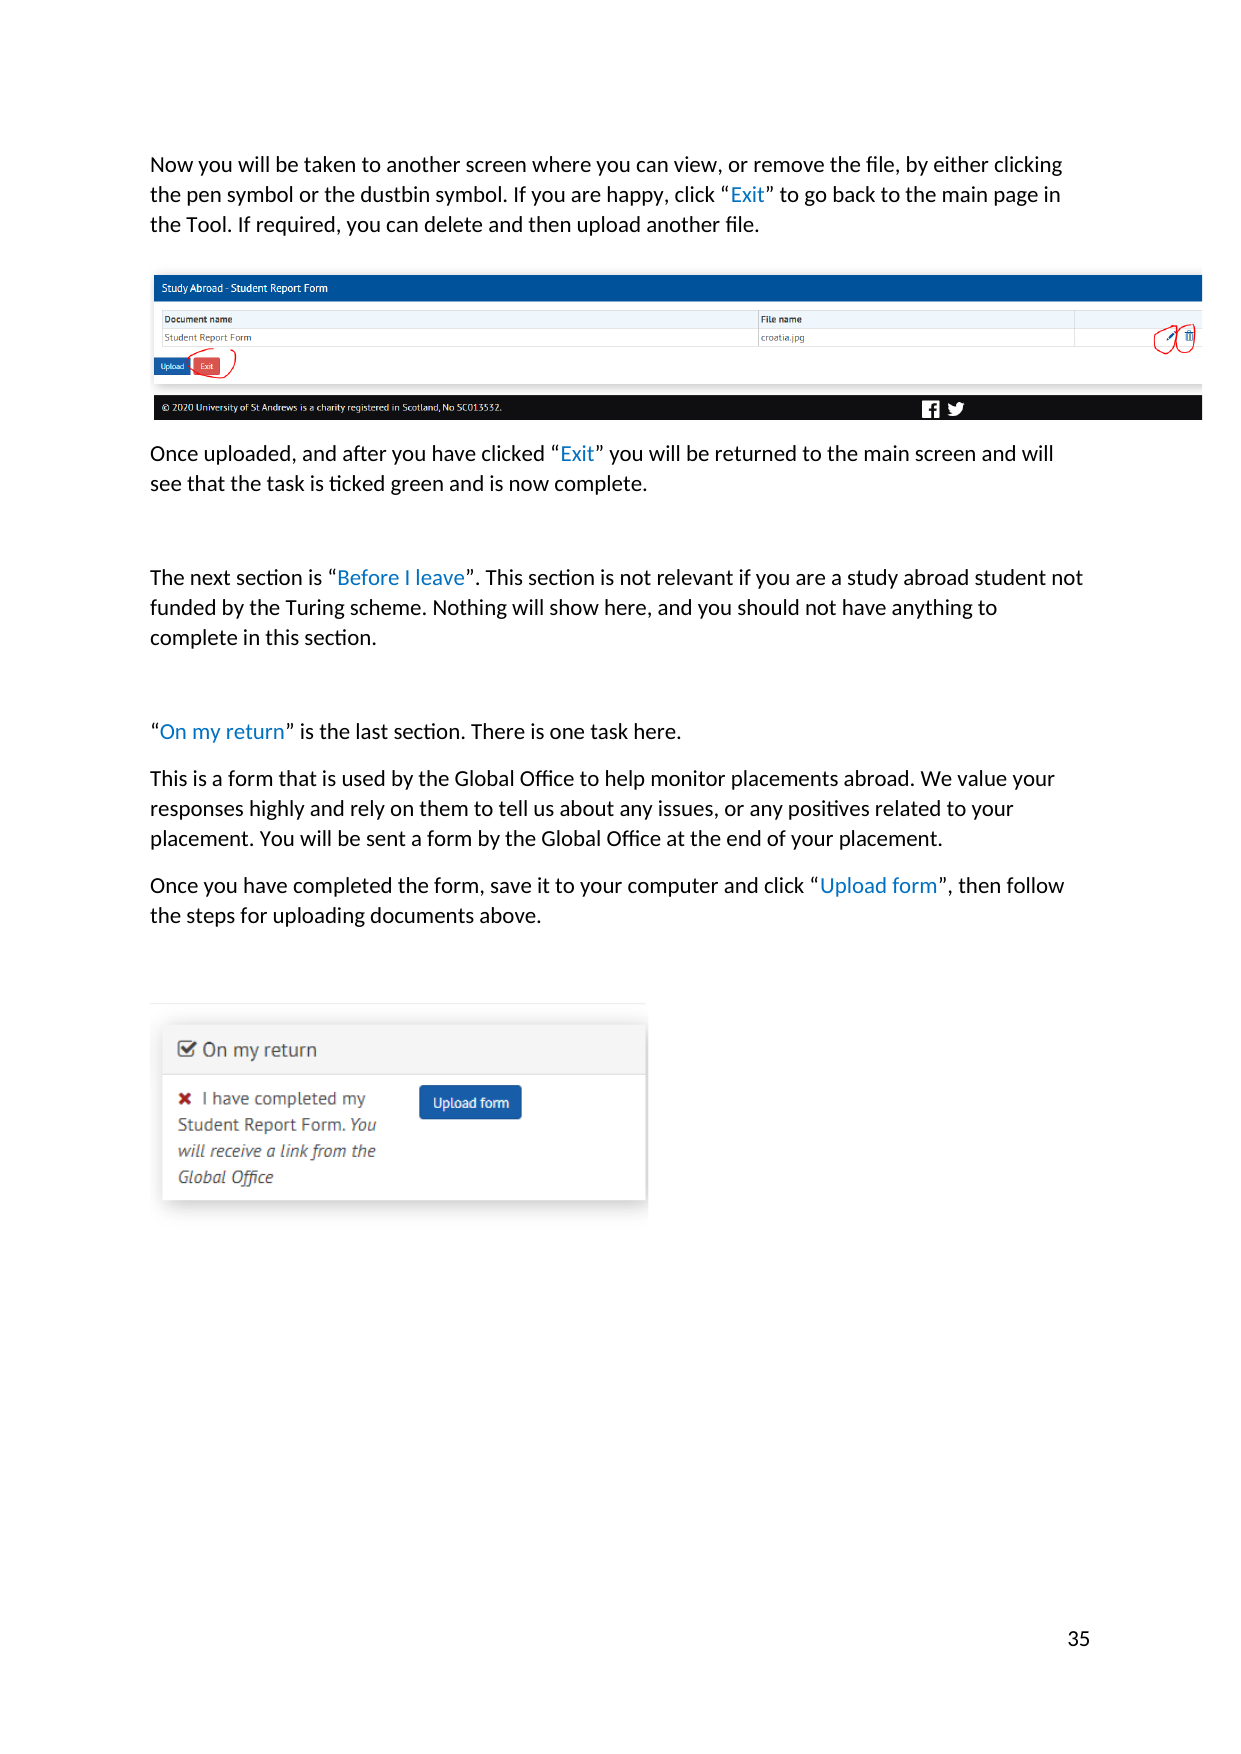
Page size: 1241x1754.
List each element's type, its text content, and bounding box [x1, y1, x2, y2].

text This is a form that is used by the Global Office to help monitor placements abroad. We value your responses highly and rely on them to tell us about any issues, or any positives related to your placement. You will be sent a form by the Global Office at the end of your placement. [150, 764, 1090, 852]
picture [150, 995, 649, 1288]
text Now you will be taken to another screen where you can view, or remove the file, by either clicking the pen symbol or the dustbin symbol. If you are happy, click “Exit” to go back to the main page in the Tool. If required, you can delete and then upload another file. [150, 150, 1090, 238]
text The next section is “Before I leave”. This section is not relevant if you are a study abroad student not funded by the Turing scheme. Nothing will show here, and you should not have anything to complete in this section. [150, 563, 1090, 651]
text Once uploaded, and after you have clicked “Exit” you will be returned to the main screen and will see that the task is ticked green and is now complete. [150, 439, 1090, 497]
text “On my return” is the last section. There is one task here. [150, 717, 1090, 745]
picture [150, 257, 1203, 420]
text Once you have completed the form, save it to your computer and click “Upload form”, then follow the steps for uploading documents above. [150, 871, 1090, 929]
